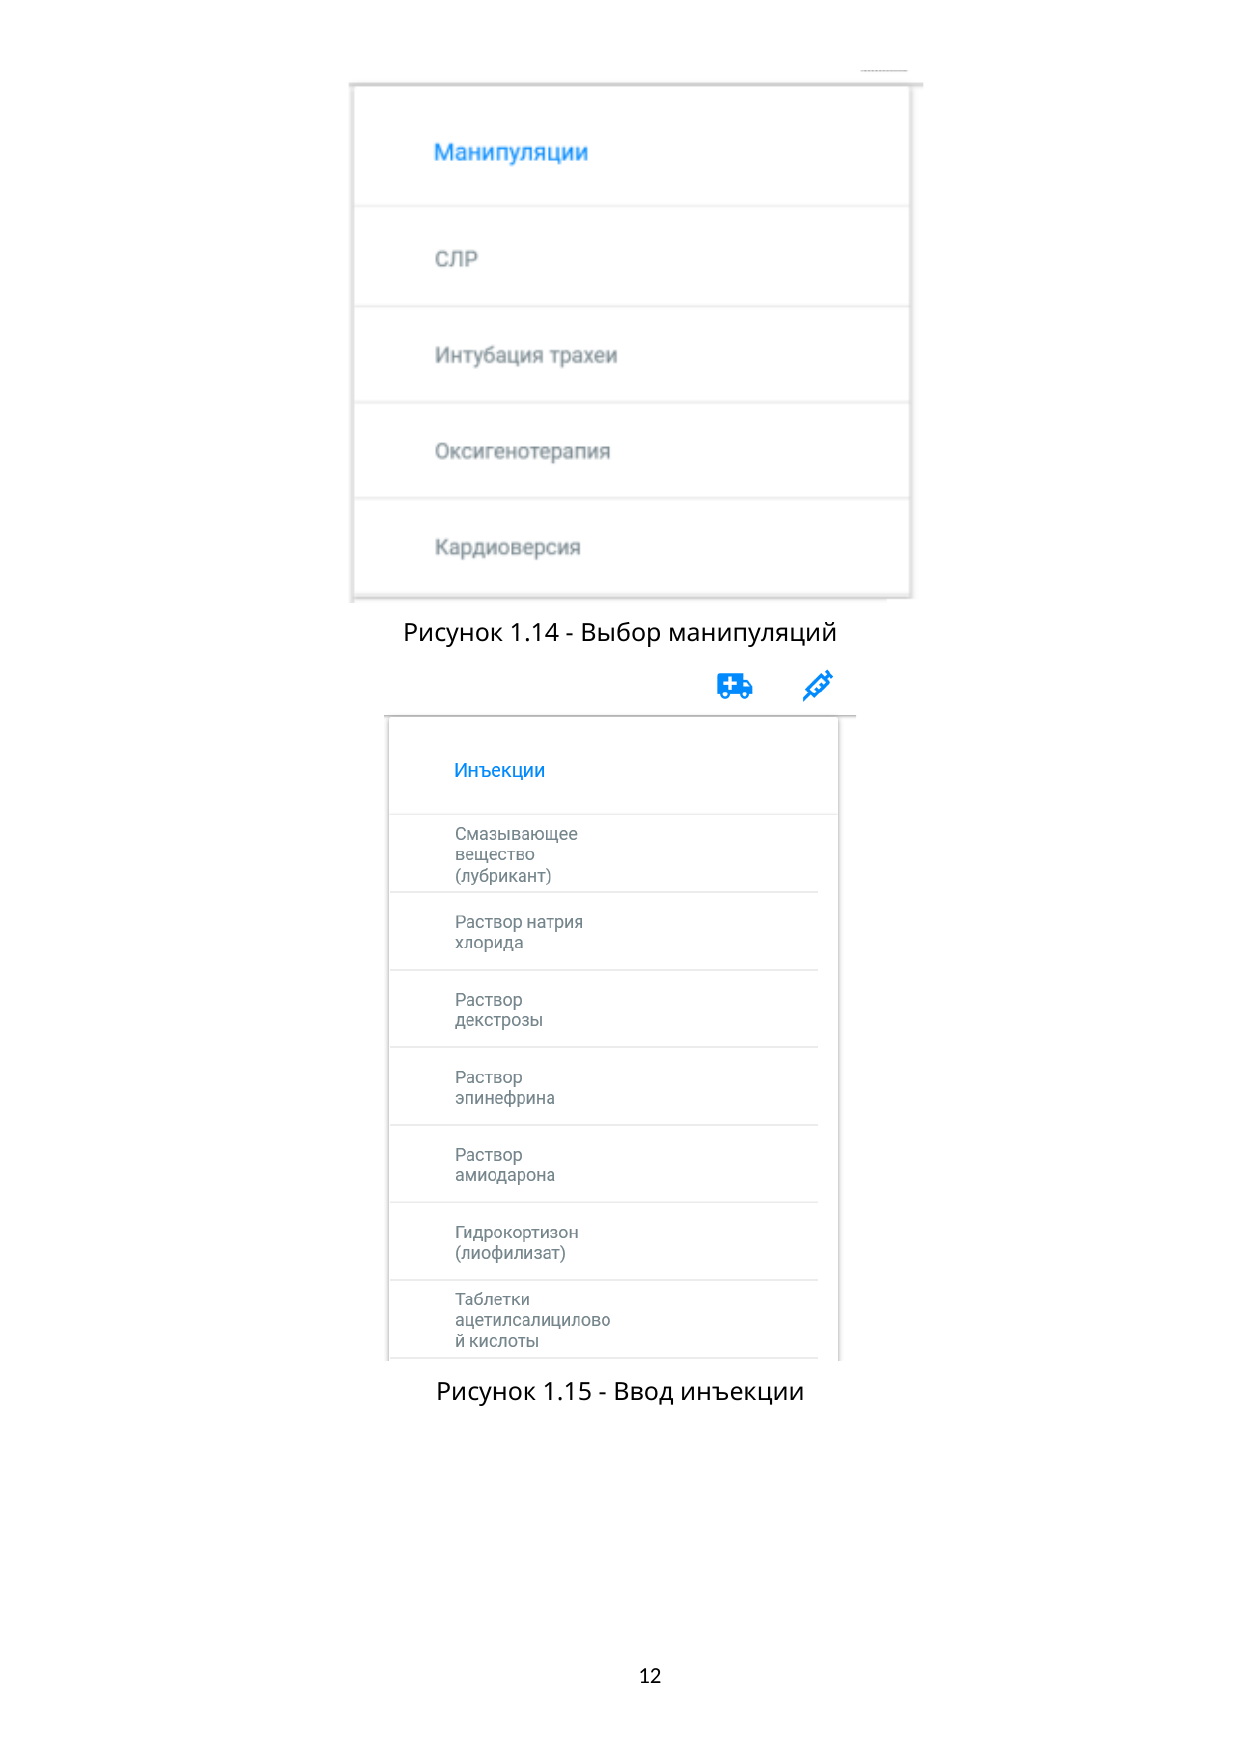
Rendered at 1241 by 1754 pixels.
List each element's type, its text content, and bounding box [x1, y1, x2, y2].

picture [384, 661, 857, 1361]
text Рисунок 1.14 - Выбор манипуляций [89, 615, 1152, 649]
picture [316, 70, 924, 603]
text Рисунок 1.15 - Ввод инъекции [89, 1373, 1152, 1407]
